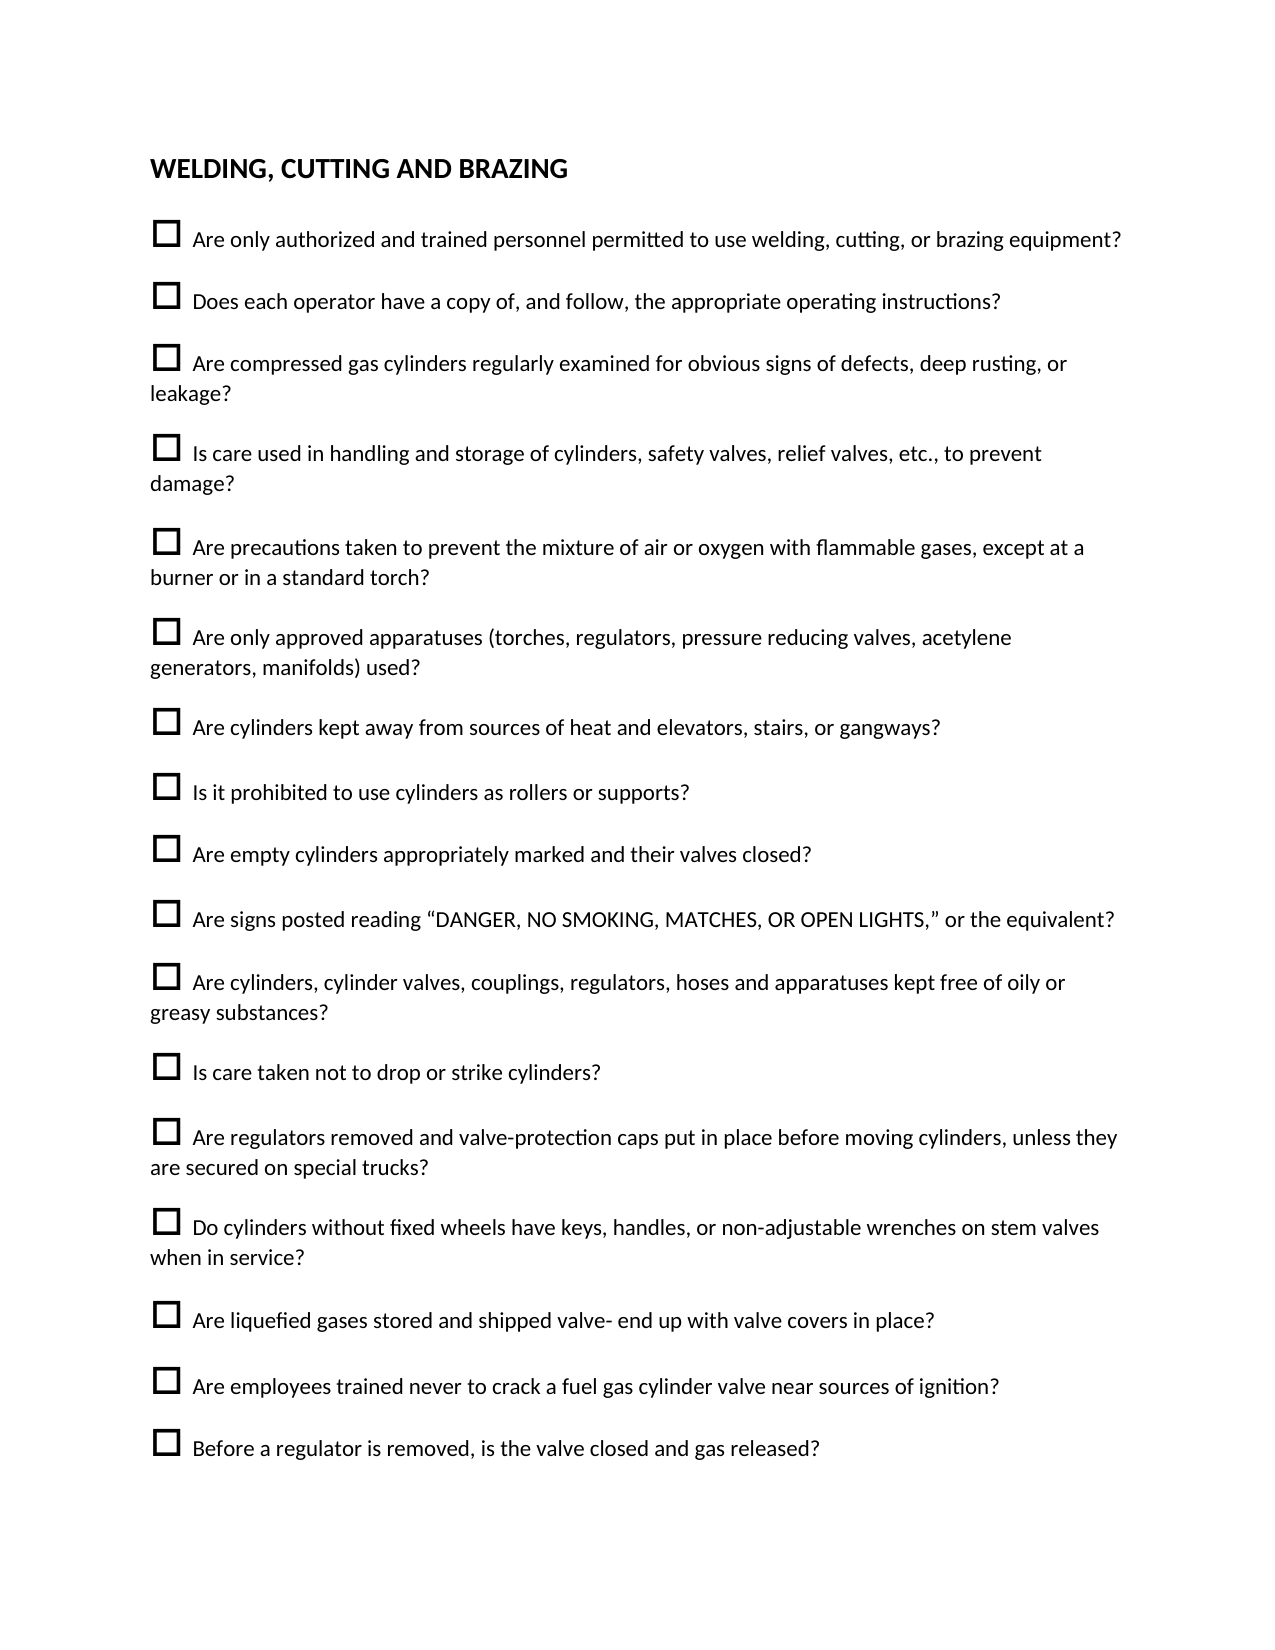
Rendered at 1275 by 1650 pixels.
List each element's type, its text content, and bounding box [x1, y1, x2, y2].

text Is it prohibited to use cylinders as rollers or supports? [150, 774, 1125, 808]
text Are cylinders kept away from sources of heat and elevators, stairs, or gangways? [150, 709, 1125, 743]
text Are empty cylinders appropriately marked and their valves closed? [150, 836, 1125, 871]
text Is care taken not to drop or strike cylinders? [150, 1054, 1125, 1088]
text Do cylinders without fixed wheels have keys, handles, or non-adjustable wrenches on stem valves when in service? [150, 1209, 1125, 1271]
text WELDING, CUTTING AND BRAZING [150, 150, 1125, 186]
text Is care used in handling and storage of cylinders, safety valves, relief valves, etc., to prevent damage? [150, 436, 1125, 498]
text Does each operator have a copy of, and follow, the appropriate operating instructions? [150, 283, 1125, 317]
text Are liquefied gases stored and shipped valve- end up with valve covers in place? [150, 1303, 1125, 1337]
text Are only approved apparatuses (torches, regulators, pressure reducing valves, acetylene generators, manifolds) used? [150, 619, 1125, 681]
text Are signs posted reading “DANGER, NO SMOKING, MATCHES, OR OPEN LIGHTS,” or the equivalent? [150, 902, 1125, 936]
text Before a regulator is removed, is the valve closed and gas released? [150, 1430, 1125, 1464]
text Are only authorized and trained personnel permitted to use welding, cutting, or brazing equipment? [150, 221, 1125, 255]
text Are employees trained never to crack a fuel gas cylinder valve near sources of ignition? [150, 1368, 1125, 1402]
text Are compressed gas cylinders regularly examined for obvious signs of defects, deep rusting, or leakage? [150, 345, 1125, 407]
text Are precautions taken to prevent the mixture of air or oxygen with flammable gases, except at a burner or in a standard torch? [150, 529, 1125, 591]
text Are regulators removed and valve-protection caps put in place before moving cylinders, unless they are secured on special trucks? [150, 1119, 1125, 1181]
text Are cylinders, cylinder valves, couplings, regulators, hoses and apparatuses kept free of oily or greasy substances? [150, 964, 1125, 1026]
